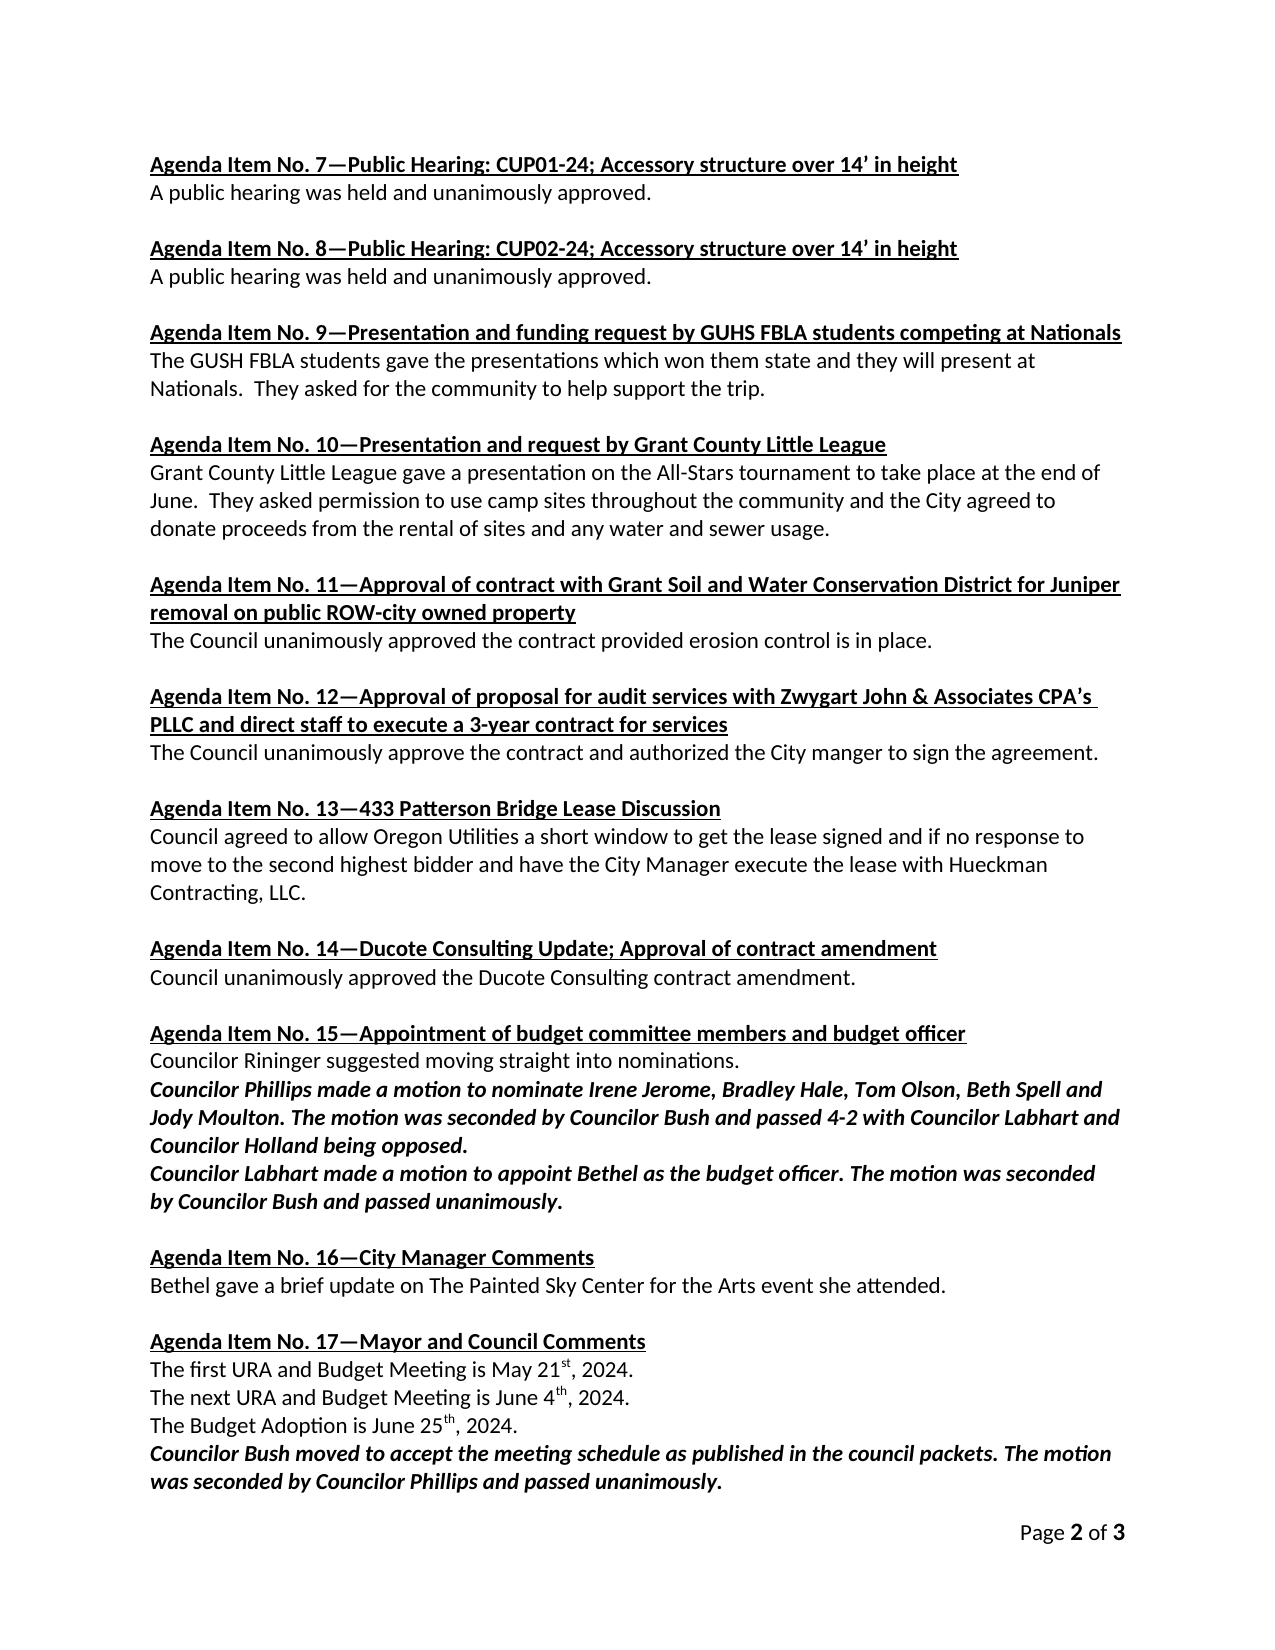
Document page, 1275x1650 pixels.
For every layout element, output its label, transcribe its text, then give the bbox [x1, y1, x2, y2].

text Council agreed to allow Oregon Utilities a short window to get the lease signed and if no response to move to the second highest bidder and have the City Manager execute the lease with Hueckman Contracting, LLC. [150, 822, 1125, 907]
text Council unanimously approved the Ducote Consulting contract amendment. [150, 963, 1125, 991]
text Agenda Item No. 9—Presentation and funding request by GUHS FBLA students competing at Nationals [150, 318, 1125, 346]
text The Council unanimously approved the contract provided erosion control is in place. [150, 626, 1125, 654]
text Councilor Phillips made a motion to nominate Irene Jerome, Bradley Hale, Tom Olson, Beth Spell and Jody Moulton. The motion was seconded by Councilor Bush and passed 4-2 with Councilor Labhart and Councilor Holland being opposed. [150, 1075, 1125, 1159]
text Grant County Little League gave a presentation on the All-Stars tournament to take place at the end of June. They asked permission to use camp sites throughout the community and the City agreed to donate proceeds from the rental of sites and any water and sewer usage. [150, 458, 1125, 542]
text The Budget Adoption is June 25th, 2024. [150, 1411, 1125, 1439]
text Agenda Item No. 12—Approval of proposal for audit services with Zwygart John & Associates CPA’s PLLC and direct staff to execute a 3-year contract for services [150, 682, 1125, 738]
text Agenda Item No. 14—Ducote Consulting Update; Approval of contract amendment [150, 934, 1125, 963]
text Agenda Item No. 17—Mayor and Council Comments [150, 1327, 1125, 1355]
text Councilor Bush moved to accept the meeting schedule as published in the council packets. The motion was seconded by Councilor Phillips and passed unanimously. [150, 1439, 1125, 1495]
text A public hearing was held and unanimously approved. [150, 262, 1125, 290]
text A public hearing was held and unanimously approved. [150, 178, 1125, 206]
text Agenda Item No. 13—433 Patterson Bridge Lease Discussion [150, 794, 1125, 822]
text The first URA and Budget Meeting is May 21st, 2024. [150, 1355, 1125, 1383]
text Agenda Item No. 11—Approval of contract with Grant Soil and Water Conservation District for Juniper removal on public ROW-city owned property [150, 570, 1125, 626]
text Councilor Rininger suggested moving straight into nominations. [150, 1047, 1125, 1075]
text Bethel gave a brief update on The Painted Sky Center for the Arts event she attended. [150, 1271, 1125, 1299]
text Agenda Item No. 16—City Manager Comments [150, 1243, 1125, 1271]
text The next URA and Budget Meeting is June 4th, 2024. [150, 1383, 1125, 1411]
text Agenda Item No. 15—Appointment of budget committee members and budget officer [150, 1019, 1125, 1047]
text The Council unanimously approve the contract and authorized the City manger to sign the agreement. [150, 738, 1125, 766]
text The GUSH FBLA students gave the presentations which won them state and they will present at Nationals. They asked for the community to help support the trip. [150, 346, 1125, 402]
text Agenda Item No. 7—Public Hearing: CUP01-24; Accessory structure over 14’ in height [150, 150, 1125, 178]
text Councilor Labhart made a motion to appoint Bethel as the budget officer. The motion was seconded by Councilor Bush and passed unanimously. [150, 1159, 1125, 1215]
text Agenda Item No. 10—Presentation and request by Grant County Little League [150, 430, 1125, 458]
text Agenda Item No. 8—Public Hearing: CUP02-24; Accessory structure over 14’ in height [150, 234, 1125, 262]
